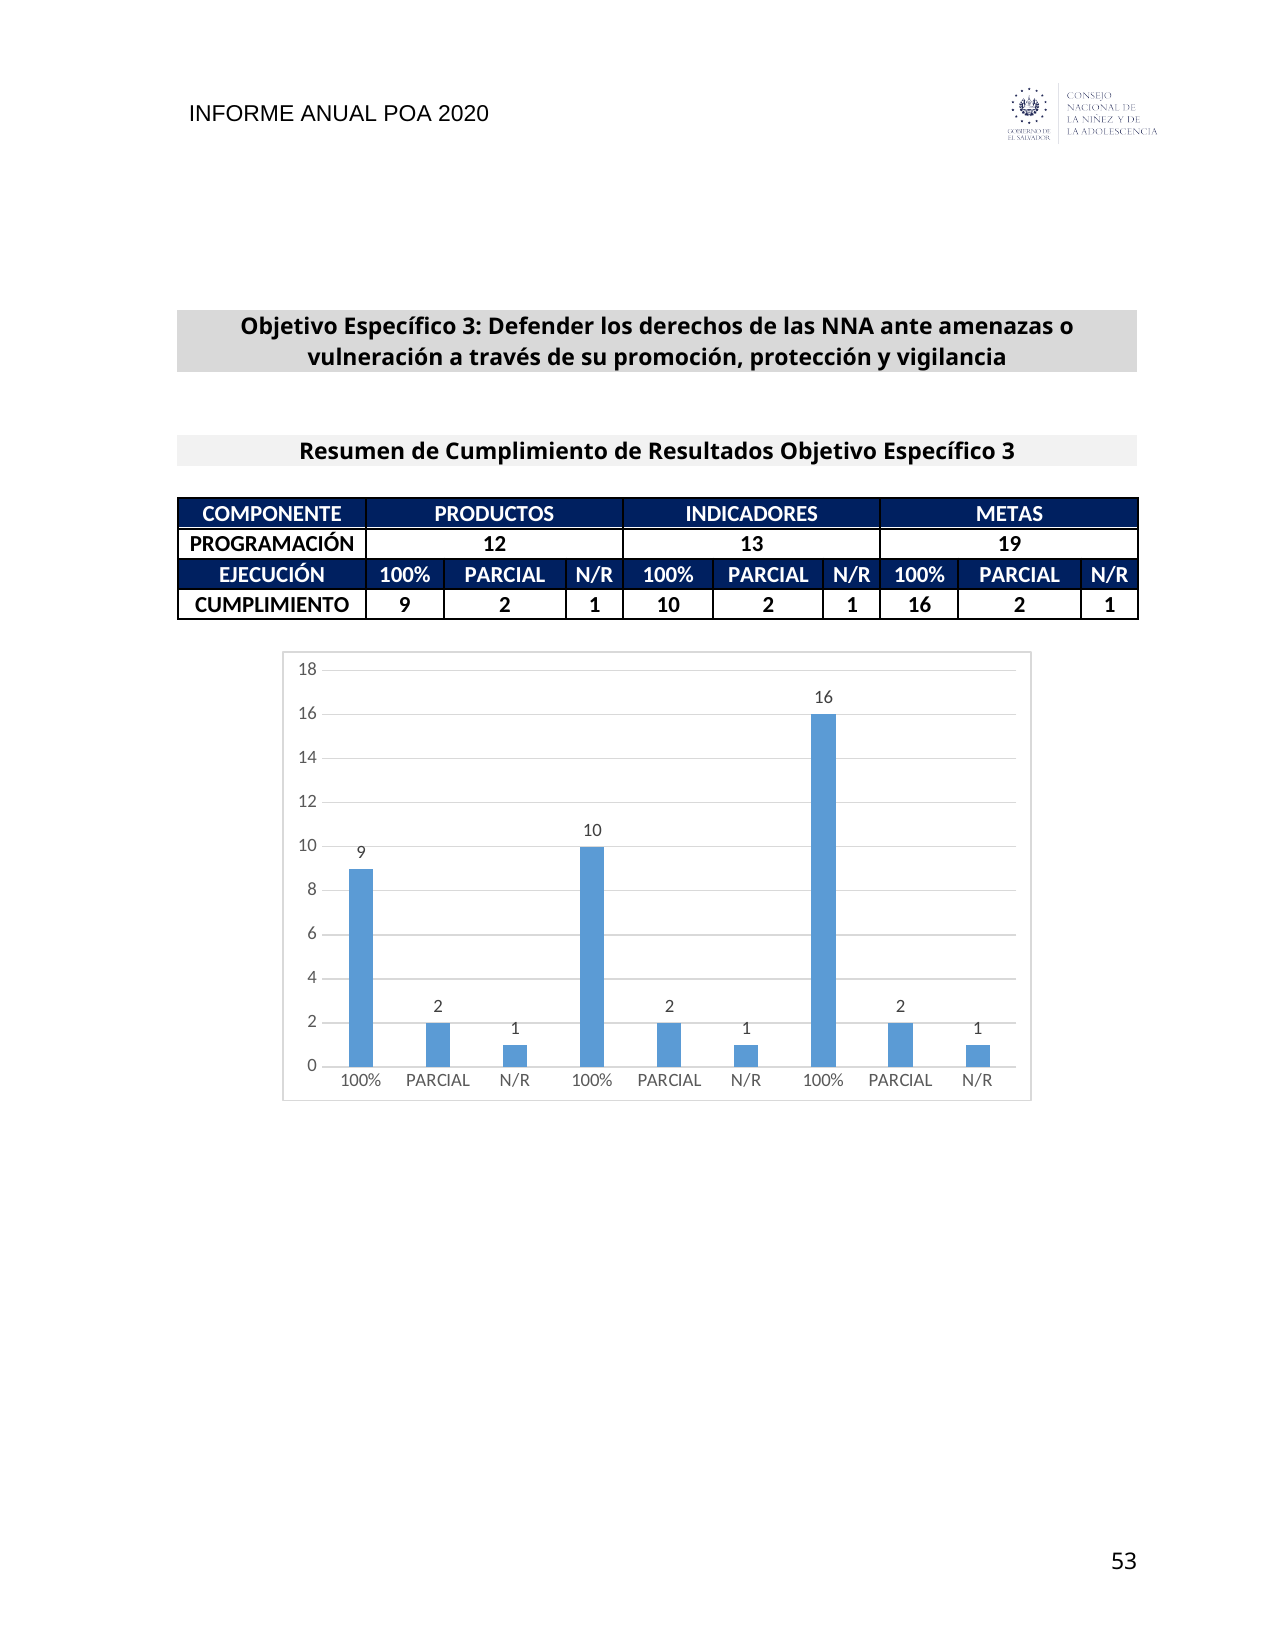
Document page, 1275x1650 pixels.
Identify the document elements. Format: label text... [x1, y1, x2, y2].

table_cell 9 [367, 590, 443, 618]
table_cell 1 [1082, 590, 1137, 618]
text Resumen de Cumplimiento de Resultados Objetivo Específico 3 [177, 435, 1137, 466]
table_cell 2 [445, 590, 565, 618]
table_cell 100% [367, 560, 443, 588]
table_header INDICADORES [624, 499, 879, 527]
table_cell 10 [624, 590, 712, 618]
table_cell EJECUCIÓN [179, 560, 365, 588]
table_cell 100% [624, 560, 712, 588]
picture [998, 73, 1166, 154]
table_cell N/R [1082, 560, 1137, 588]
table_cell PARCIAL [714, 560, 822, 588]
table_cell 13 [624, 530, 879, 558]
table_cell 2 [714, 590, 822, 618]
table_header METAS [881, 499, 1137, 527]
table_header PRODUCTOS [367, 499, 622, 527]
table_cell PARCIAL [445, 560, 565, 588]
table_cell 1 [824, 590, 879, 618]
table_cell N/R [567, 560, 622, 588]
text Objetivo Específico 3: Defender los derechos de las NNA ante amenazas o vulneración a través de su promoción, protección y vigilancia [177, 310, 1137, 372]
table_cell PROGRAMACIÓN [179, 530, 365, 558]
table_cell PARCIAL [959, 560, 1080, 588]
table_cell 1 [567, 590, 622, 618]
table_cell 2 [959, 590, 1080, 618]
table_cell 12 [367, 530, 622, 558]
table_cell 16 [881, 590, 957, 618]
table_header COMPONENTE [179, 499, 365, 527]
table_cell 19 [881, 530, 1137, 558]
table_cell CUMPLIMIENTO [179, 590, 365, 618]
table_cell 100% [881, 560, 957, 588]
table_cell N/R [824, 560, 879, 588]
